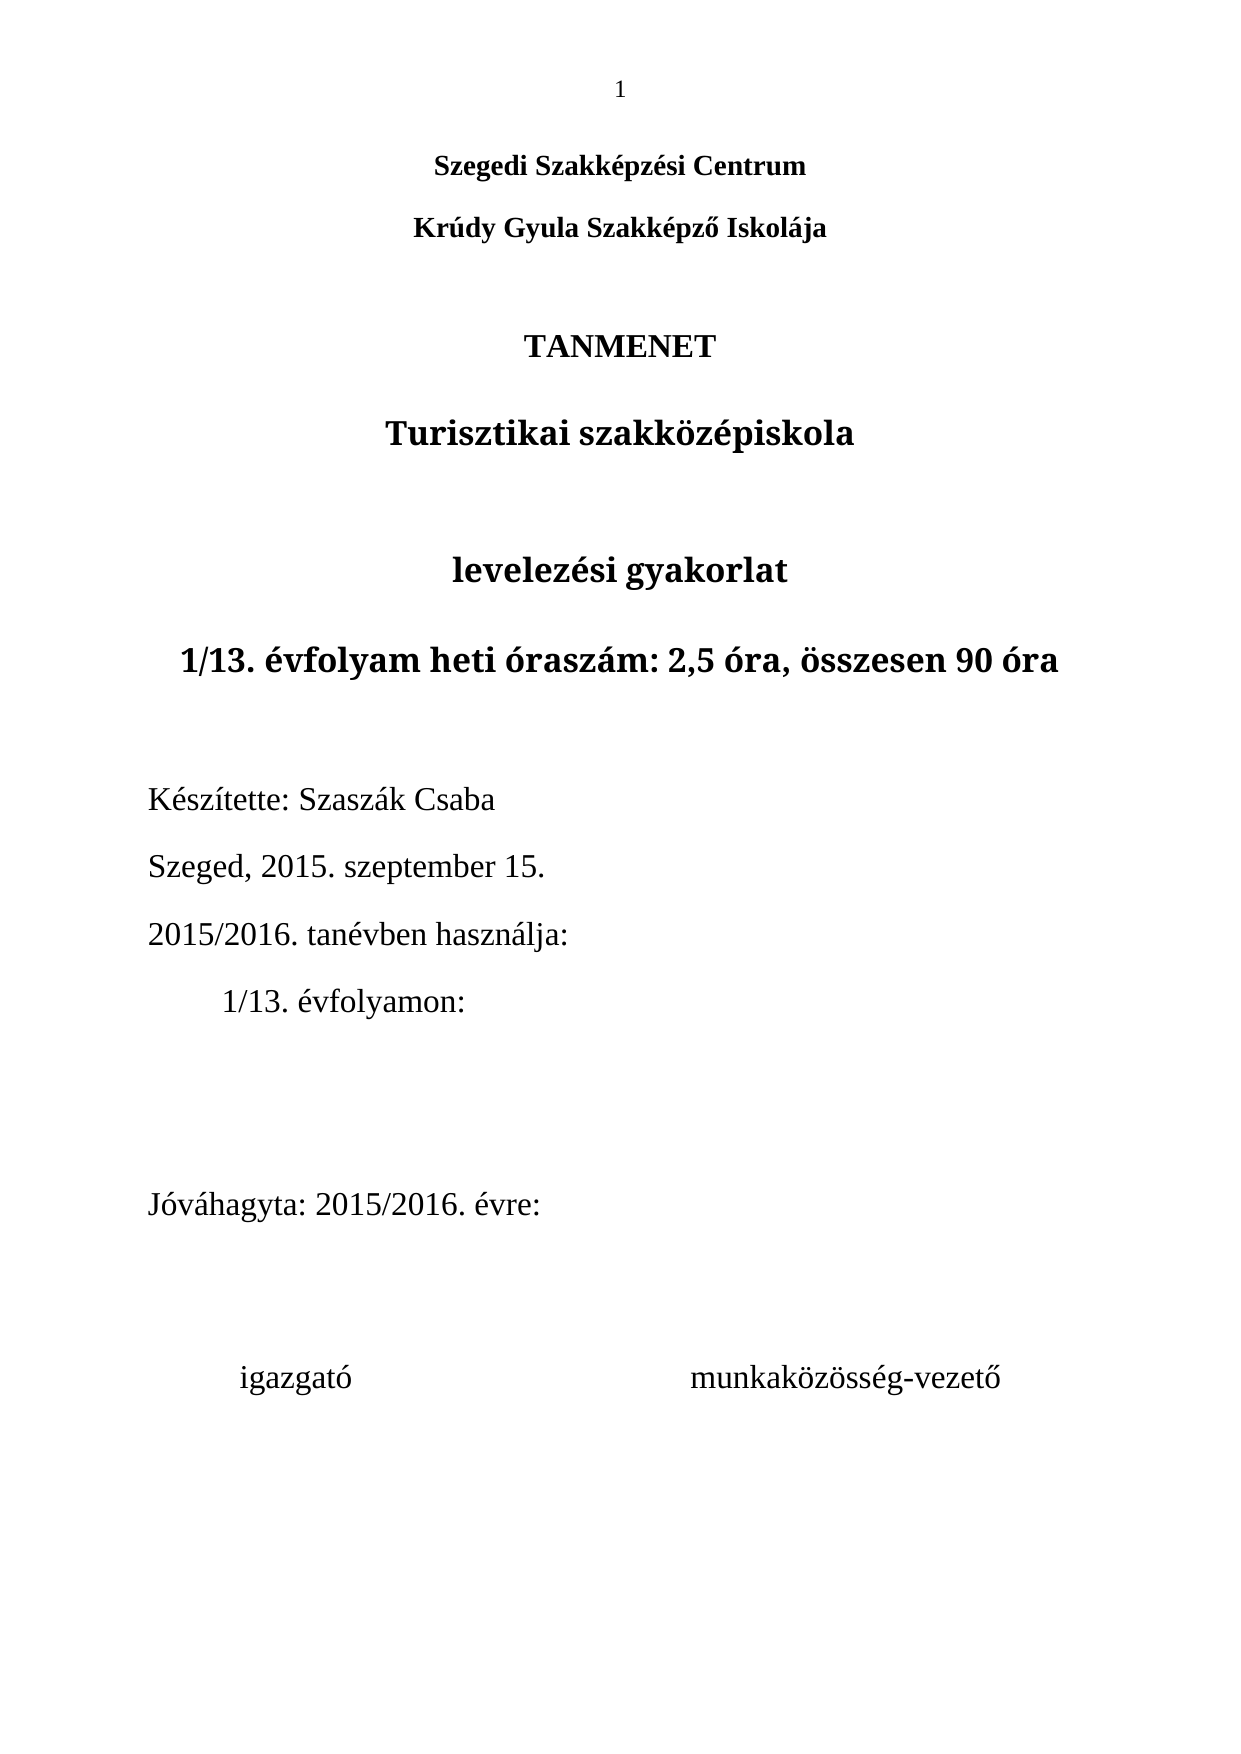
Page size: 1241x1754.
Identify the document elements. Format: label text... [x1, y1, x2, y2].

text igazgató munkaközösség-vezető [148, 1358, 1092, 1396]
text 2015/2016. tanévben használja: [148, 914, 1092, 953]
text Jóváhagyta: 2015/2016. évre: [148, 1184, 1092, 1223]
text 1/13. évfolyam heti óraszám: 2,5 óra, összesen 90 óra [148, 637, 1092, 683]
text Turisztikai szakközépiskola [148, 410, 1092, 456]
text Szeged, 2015. szeptember 15. [148, 847, 1092, 885]
text 1/13. évfolyamon: [221, 982, 1092, 1020]
text TANMENET [148, 326, 1092, 365]
text Készítette: Szaszák Csaba [148, 779, 1092, 818]
text levelezési gyakorlat [148, 546, 1092, 592]
text Krúdy Gyula Szakképző Iskolája [148, 210, 1092, 244]
text Szegedi Szakképzési Centrum [148, 148, 1092, 181]
